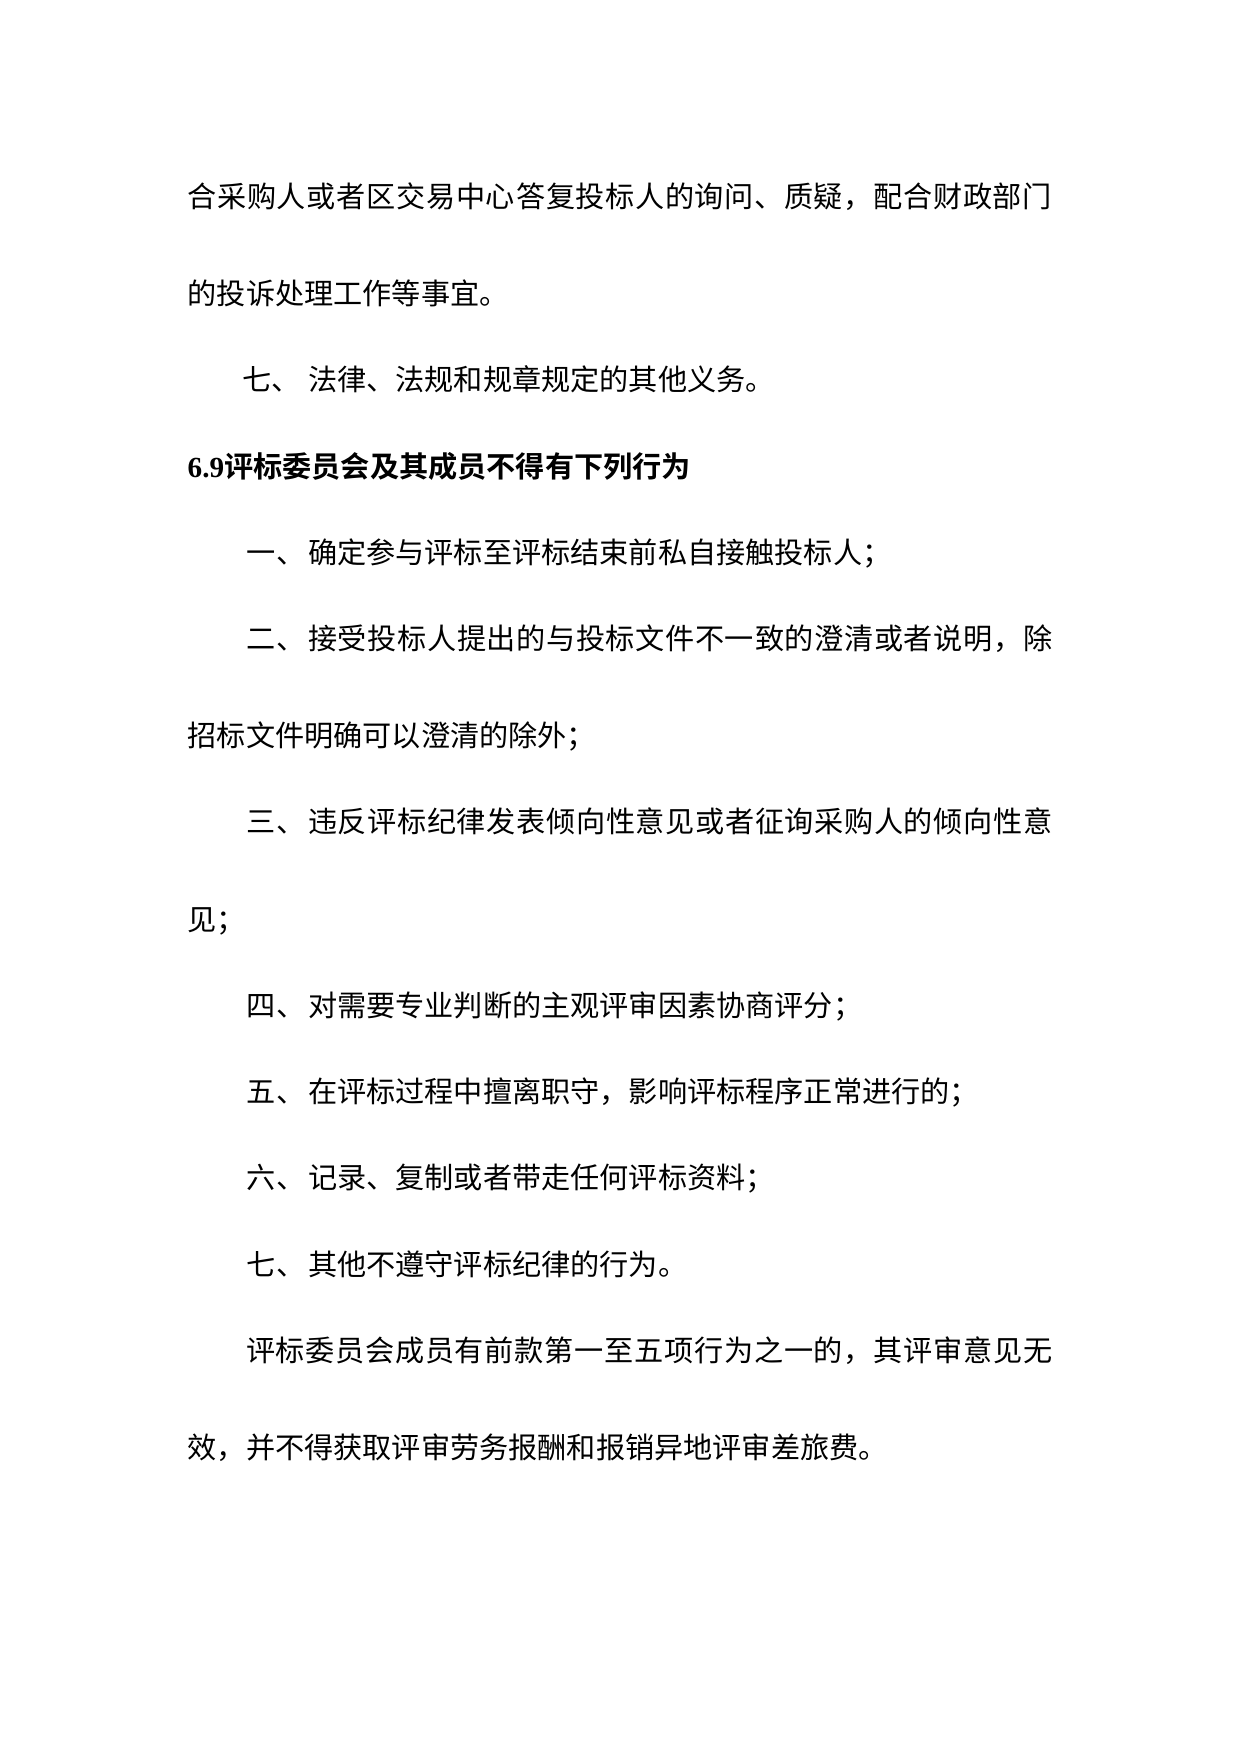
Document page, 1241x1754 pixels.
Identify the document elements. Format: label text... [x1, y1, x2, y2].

list 其他不遵守评标纪律的行为。 [247, 1230, 1053, 1295]
list 在评标过程中擅离职守，影响评标程序正常进行的； [247, 1057, 1053, 1122]
list 违反评标纪律发表倾向性意见或者征询采购人的倾向性意见； [187, 788, 1053, 950]
list 对需要专业判断的主观评审因素协商评分； [247, 971, 1053, 1036]
text 评标委员会成员有前款第一至五项行为之一的，其评审意见无效，并不得获取评审劳务报酬和报销异地评审差旅费。 [187, 1316, 1053, 1478]
list 接受投标人提出的与投标文件不一致的澄清或者说明，除招标文件明确可以澄清的除外； [187, 604, 1053, 767]
list 记录、复制或者带走任何评标资料； [247, 1144, 1053, 1209]
list 评标委员会及其成员不得有下列行为 [187, 432, 1053, 497]
list 确定参与评标至评标结束前私自接触投标人； [247, 518, 1053, 583]
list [187, 162, 1053, 324]
list 法律、法规和规章规定的其他义务。 [187, 346, 1053, 411]
